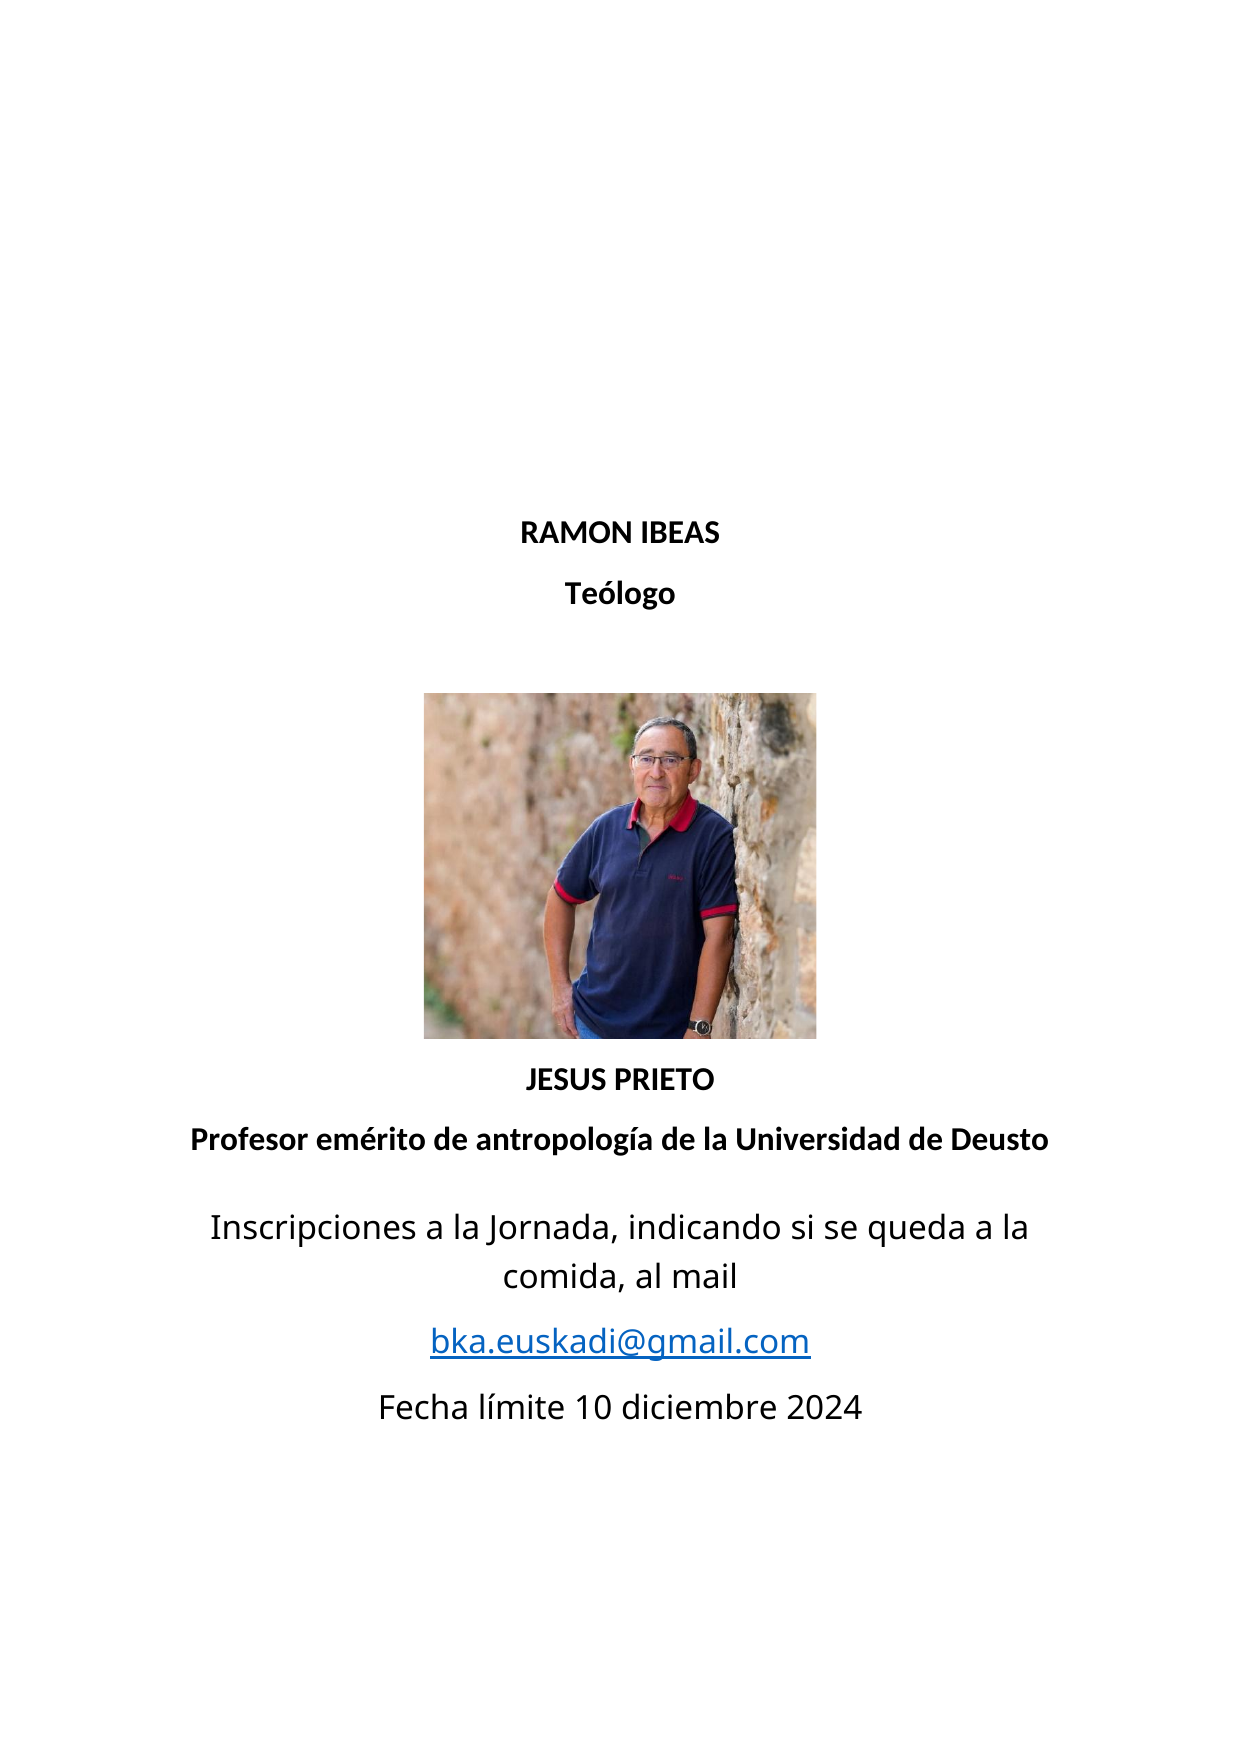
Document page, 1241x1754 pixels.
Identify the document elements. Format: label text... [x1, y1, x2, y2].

text bka.euskadi@gmail.com [177, 1318, 1063, 1364]
text Teólogo [177, 572, 1063, 613]
text JESUS PRIETO [177, 1058, 1063, 1098]
text Inscripciones a la Jornada, indicando si se queda a la comida, al mail [177, 1204, 1063, 1298]
picture [423, 693, 817, 1039]
text Profesor emérito de antropología de la Universidad de Deusto [177, 1118, 1063, 1187]
text Fecha límite 10 diciembre 2024 [177, 1384, 1063, 1429]
text RAMON IBEAS [177, 511, 1063, 552]
